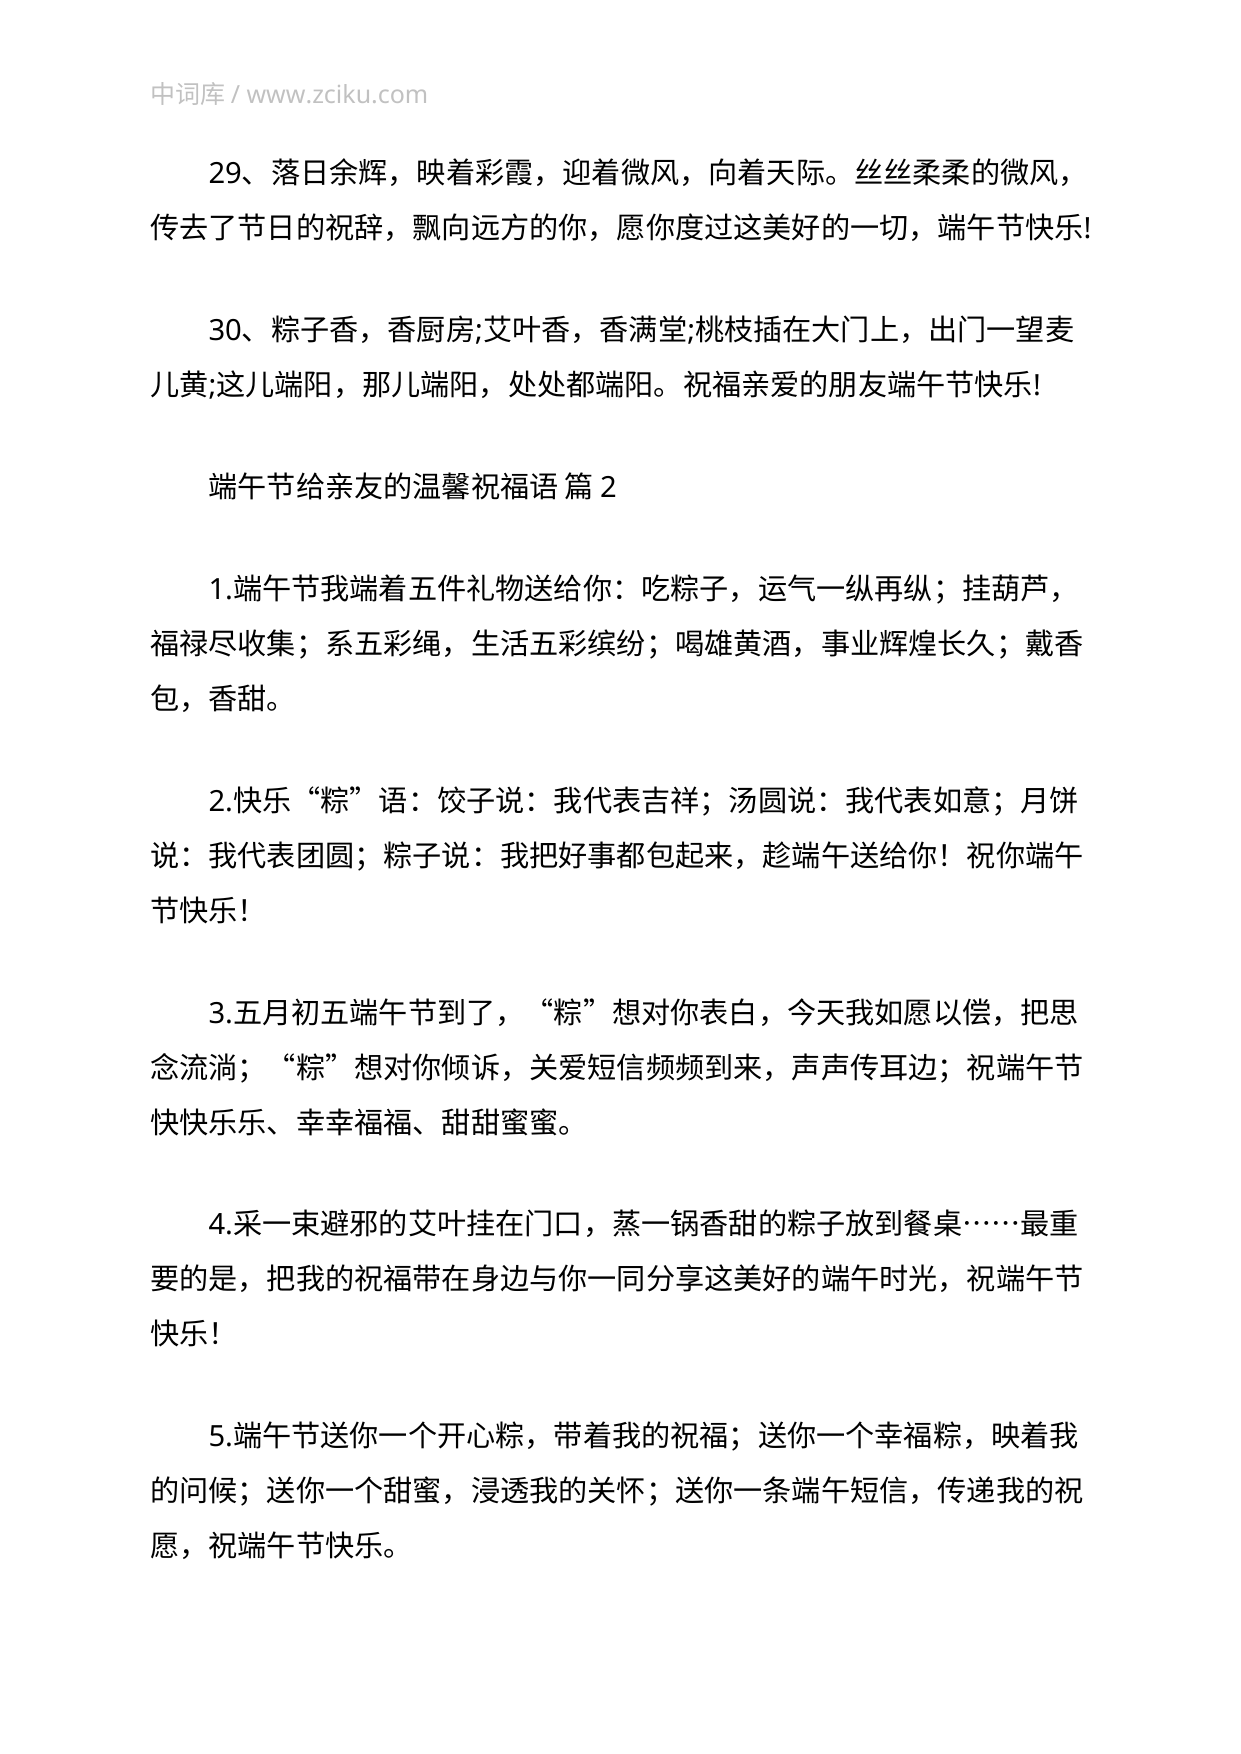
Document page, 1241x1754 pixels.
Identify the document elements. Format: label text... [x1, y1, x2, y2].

text 4.采一束避邪的艾叶挂在门口，蒸一锅香甜的粽子放到餐桌……最重要的是，把我的祝福带在身边与你一同分享这美好的端午时光，祝端午节快乐！ [150, 1201, 1090, 1353]
text 端午节给亲友的温馨祝福语 篇2 [150, 464, 1090, 506]
text 29、落日余辉，映着彩霞，迎着微风，向着天际。丝丝柔柔的微风，传去了节日的祝辞，飘向远方的你，愿你度过这美好的一切，端午节快乐! [150, 150, 1090, 247]
text 2.快乐“粽”语：饺子说：我代表吉祥；汤圆说：我代表如意；月饼说：我代表团圆；粽子说：我把好事都包起来，趁端午送给你！祝你端午节快乐！ [150, 778, 1090, 930]
text 5.端午节送你一个开心粽，带着我的祝福；送你一个幸福粽，映着我的问候；送你一个甜蜜，浸透我的关怀；送你一条端午短信，传递我的祝愿，祝端午节快乐。 [150, 1413, 1090, 1565]
text 1.端午节我端着五件礼物送给你：吃粽子，运气一纵再纵；挂葫芦，福禄尽收集；系五彩绳，生活五彩缤纷；喝雄黄酒，事业辉煌长久；戴香包，香甜。 [150, 566, 1090, 718]
text 3.五月初五端午节到了，“粽”想对你表白，今天我如愿以偿，把思念流淌；“粽”想对你倾诉，关爱短信频频到来，声声传耳边；祝端午节快快乐乐、幸幸福福、甜甜蜜蜜。 [150, 989, 1090, 1141]
text 30、粽子香，香厨房;艾叶香，香满堂;桃枝插在大门上，出门一望麦儿黄;这儿端阳，那儿端阳，处处都端阳。祝福亲爱的朋友端午节快乐! [150, 307, 1090, 404]
